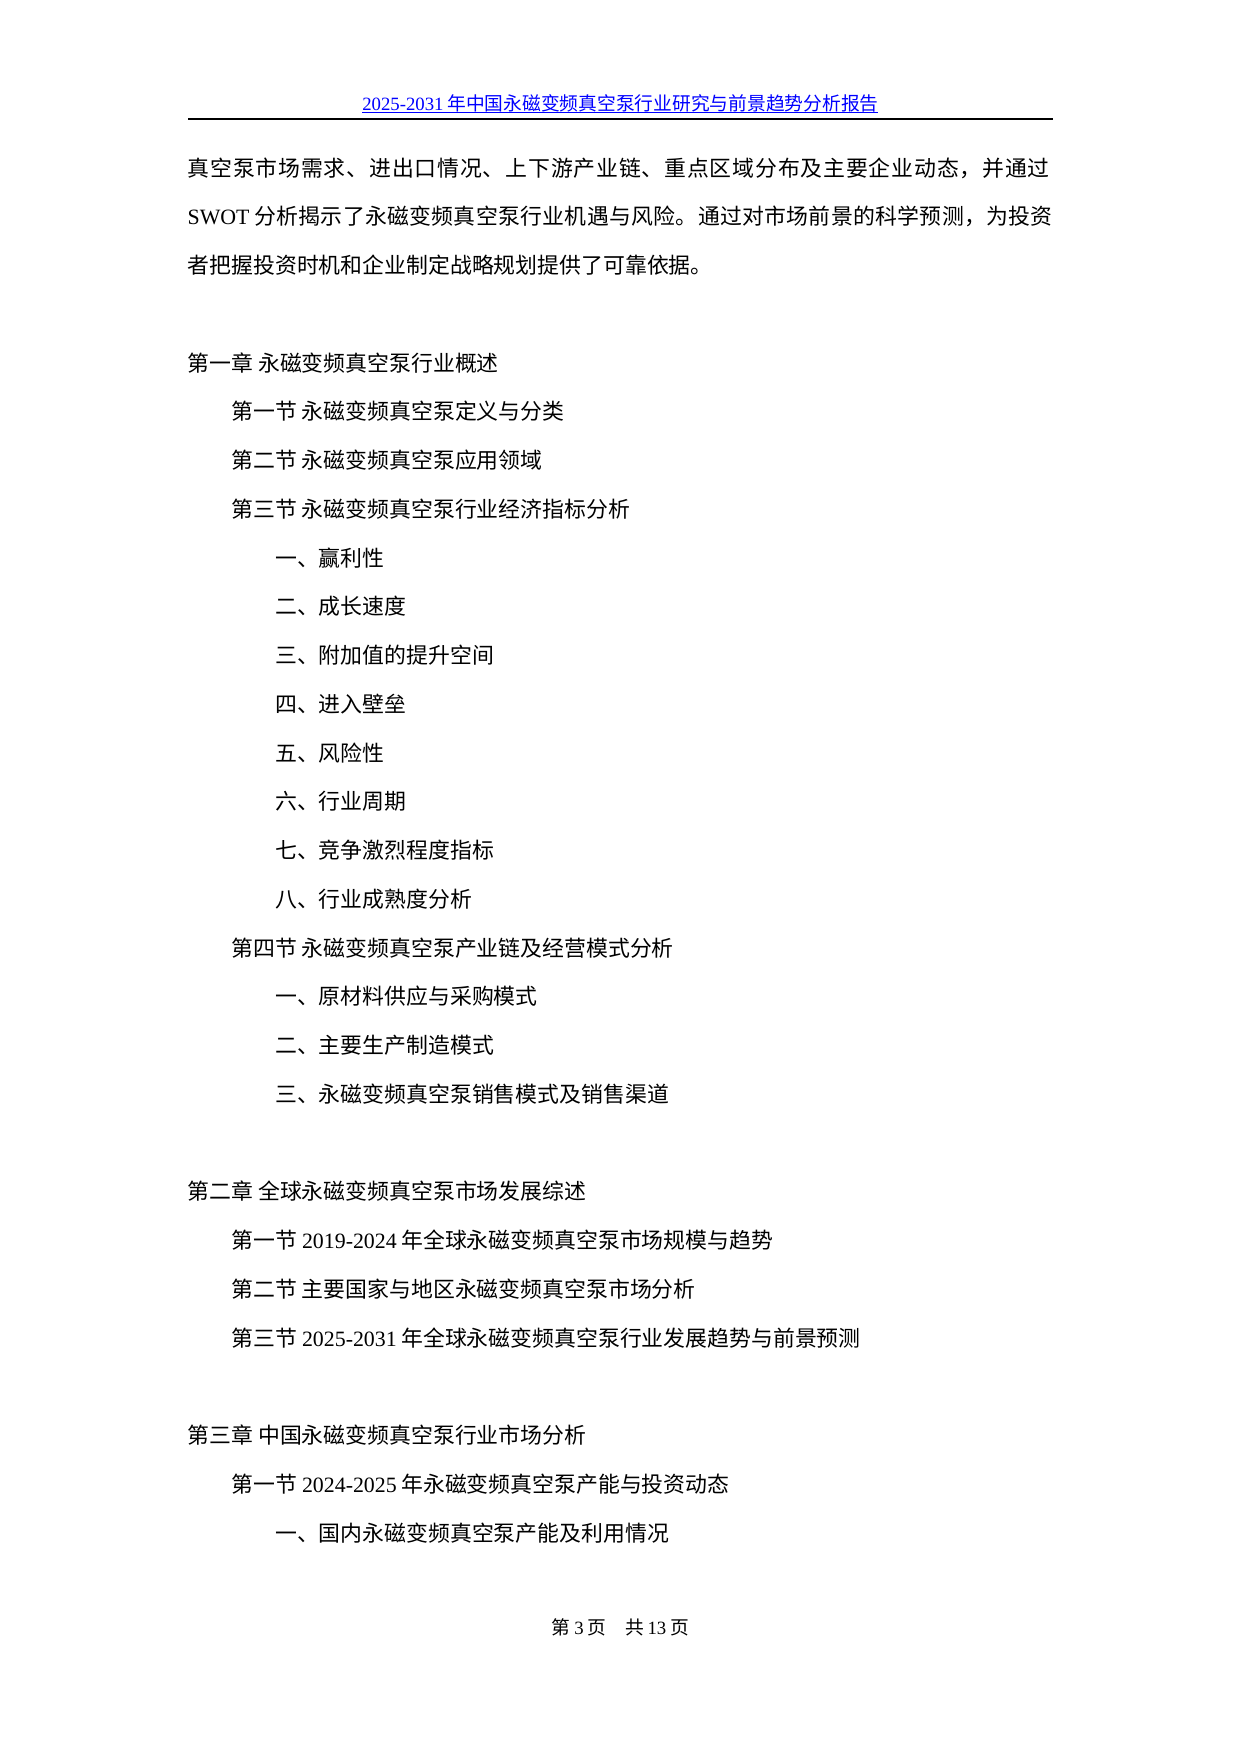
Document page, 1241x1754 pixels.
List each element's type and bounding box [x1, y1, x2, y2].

text [187, 150, 1053, 1548]
